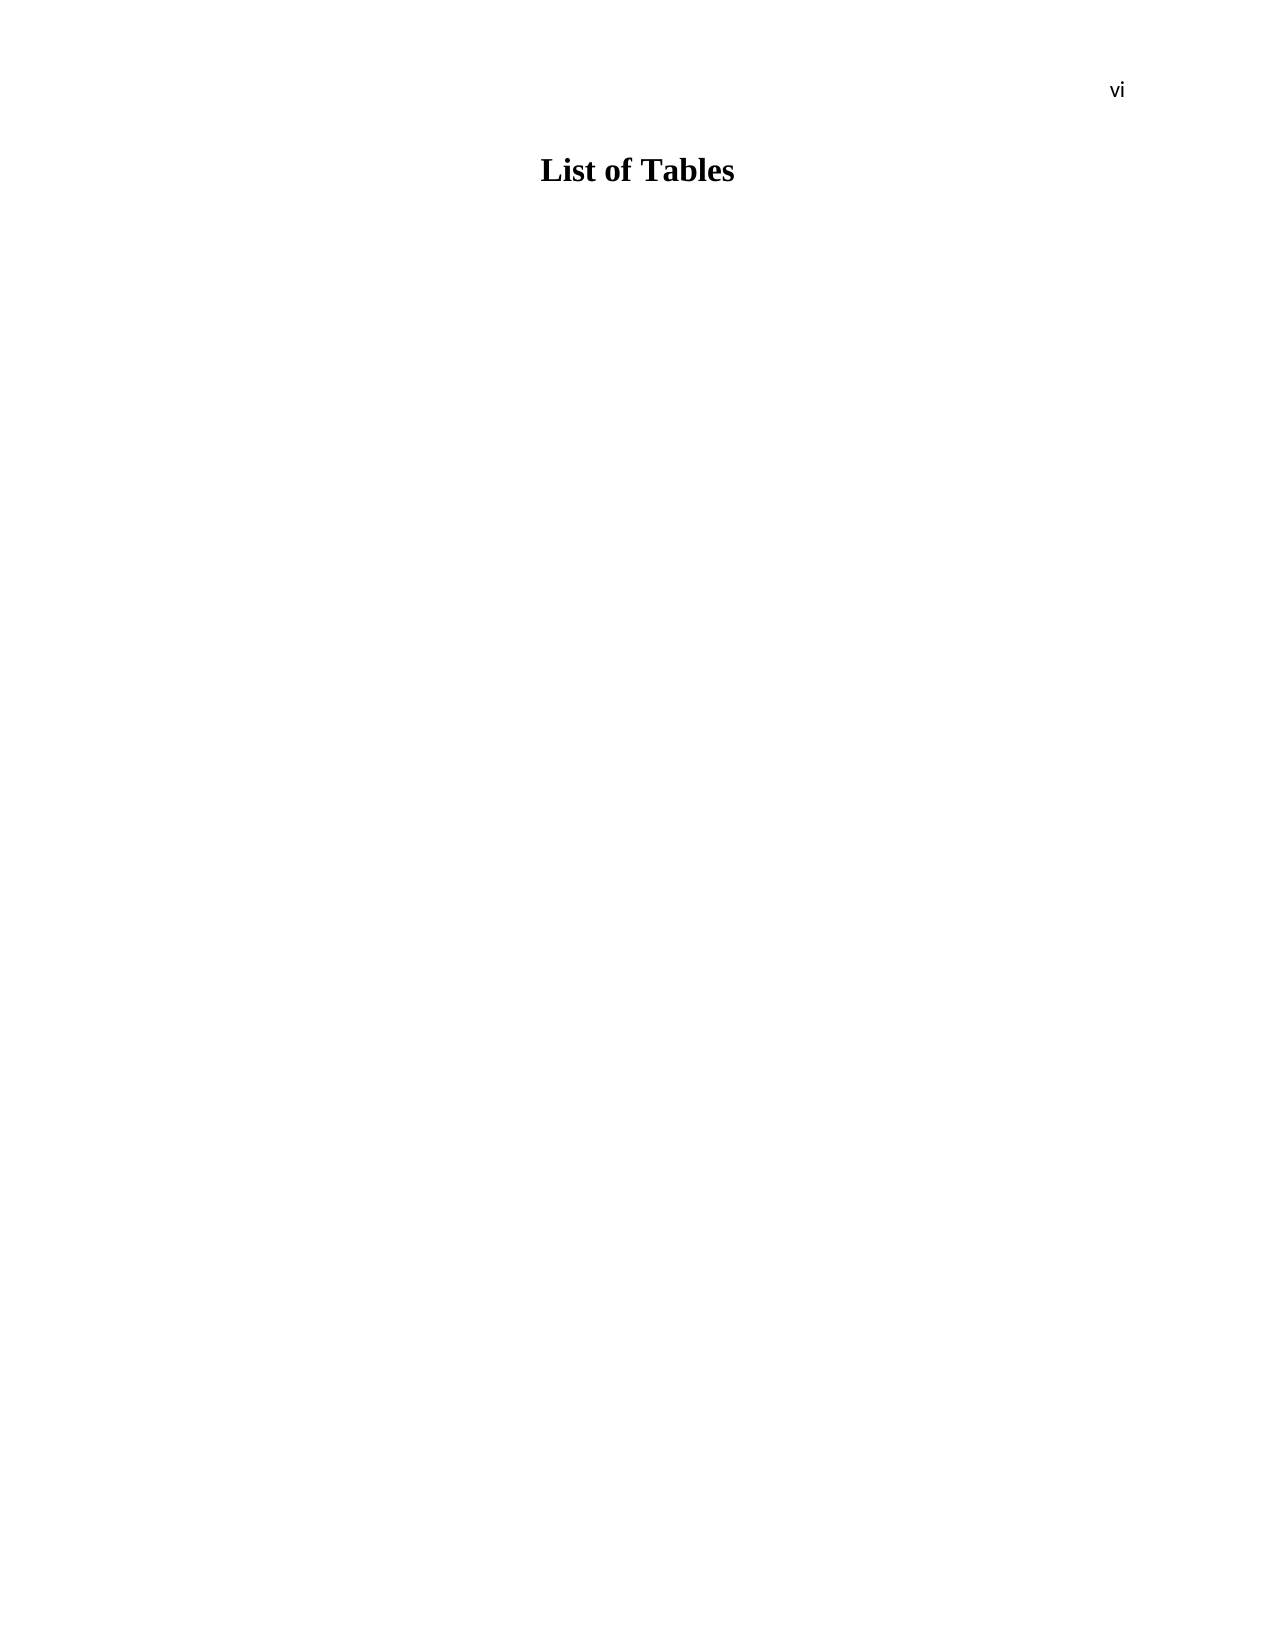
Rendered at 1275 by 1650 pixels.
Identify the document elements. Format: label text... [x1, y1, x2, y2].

text List of Tables [150, 150, 1125, 188]
